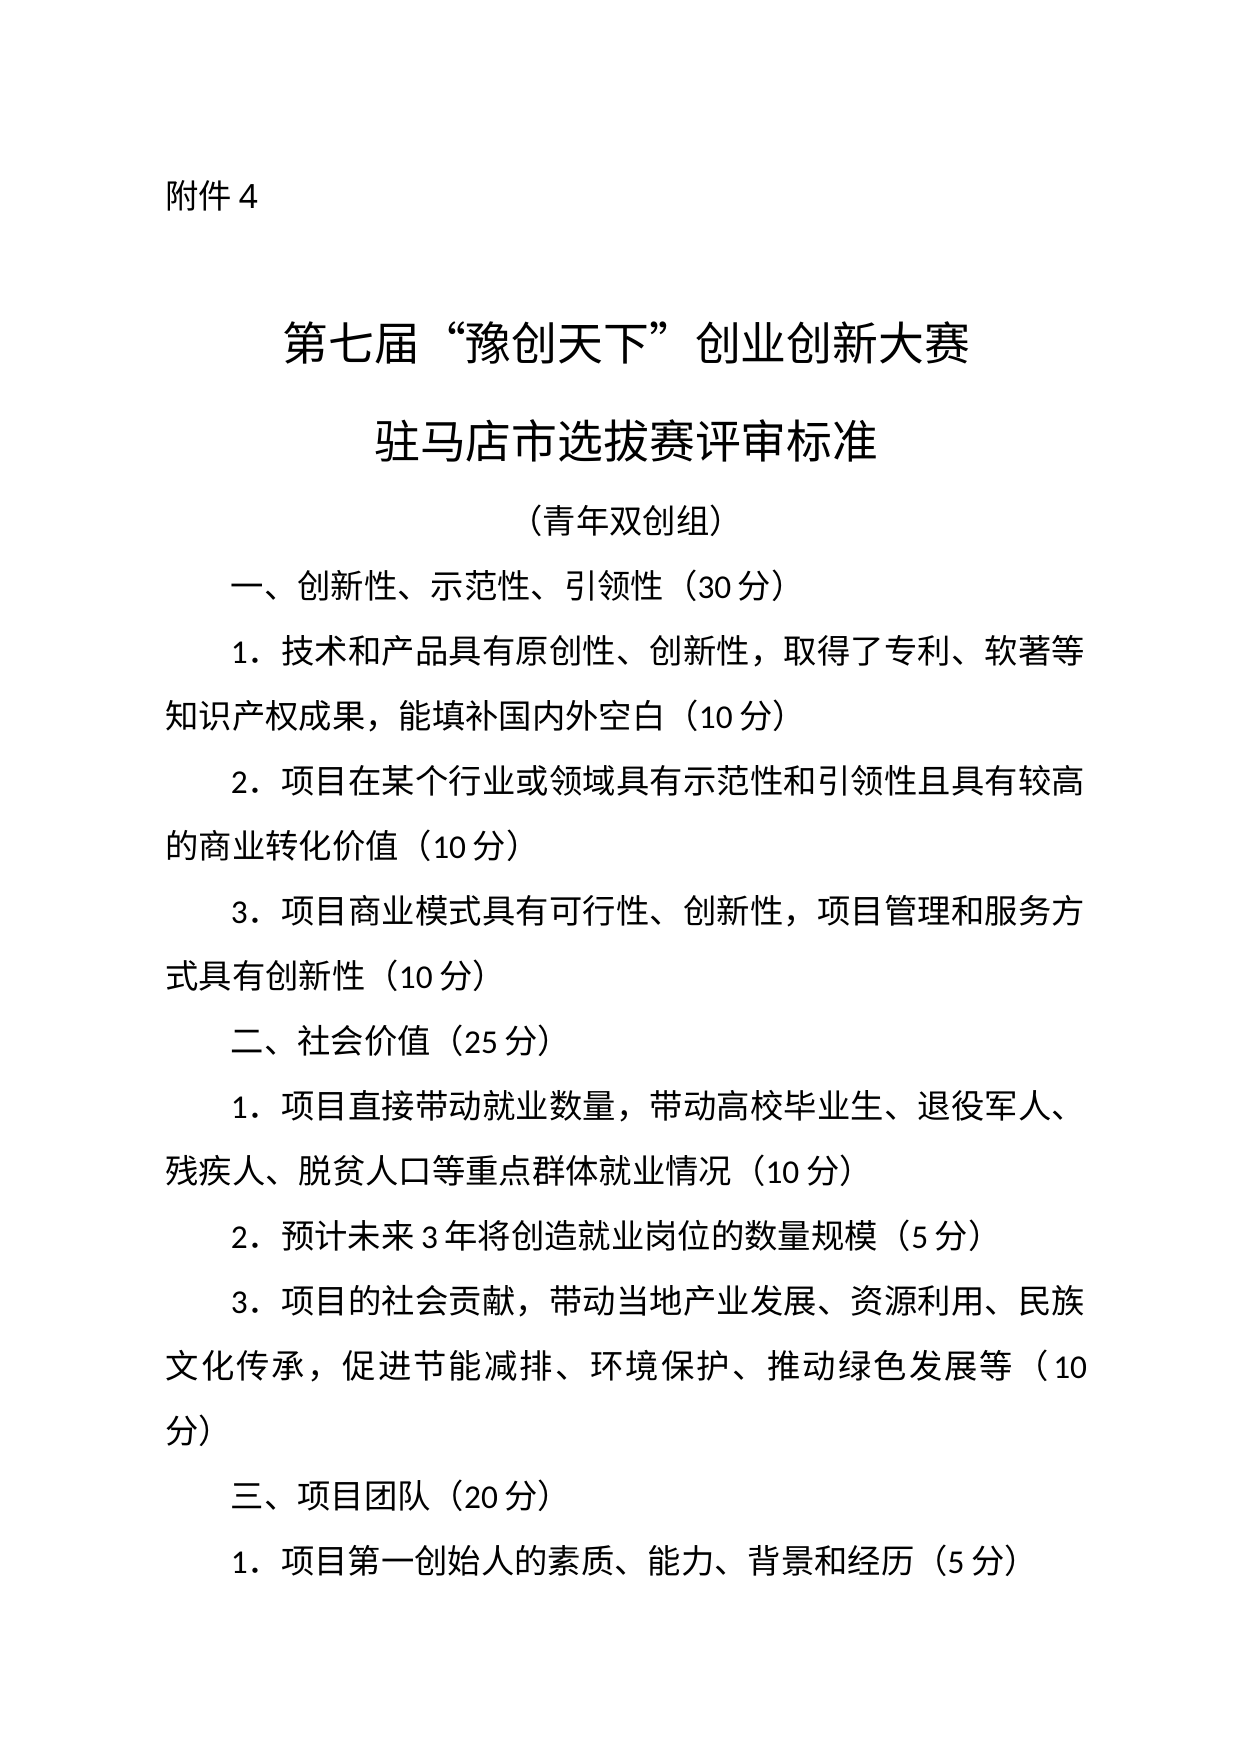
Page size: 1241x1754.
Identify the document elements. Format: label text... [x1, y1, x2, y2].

text 1．项目直接带动就业数量，带动高校毕业生、退役军人、残疾人、脱贫人口等重点群体就业情况（10分） [165, 1072, 1087, 1202]
subtitle 第七届“豫创天下”创业创新大赛 [165, 292, 1087, 389]
text 2．项目在某个行业或领域具有示范性和引领性且具有较高的商业转化价值（10分） [165, 747, 1087, 877]
text 二、社会价值（25分） [165, 1007, 1087, 1072]
text 1．项目第一创始人的素质、能力、背景和经历（5分） [165, 1527, 1087, 1592]
text 1．技术和产品具有原创性、创新性，取得了专利、软著等知识产权成果，能填补国内外空白（10分） [165, 617, 1087, 747]
text 3．项目商业模式具有可行性、创新性，项目管理和服务方式具有创新性（10分） [165, 877, 1087, 1007]
text 3．项目的社会贡献，带动当地产业发展、资源利用、民族文化传承，促进节能减排、环境保护、推动绿色发展等（10分） [165, 1267, 1087, 1462]
text 附件4 [165, 162, 1087, 227]
text 三、项目团队（20分） [165, 1462, 1087, 1527]
subtitle 驻马店市选拔赛评审标准 [165, 389, 1087, 487]
text 一、创新性、示范性、引领性（30分） [165, 552, 1087, 617]
text （青年双创组） [165, 487, 1087, 552]
text 2．预计未来3年将创造就业岗位的数量规模（5分） [165, 1202, 1087, 1267]
